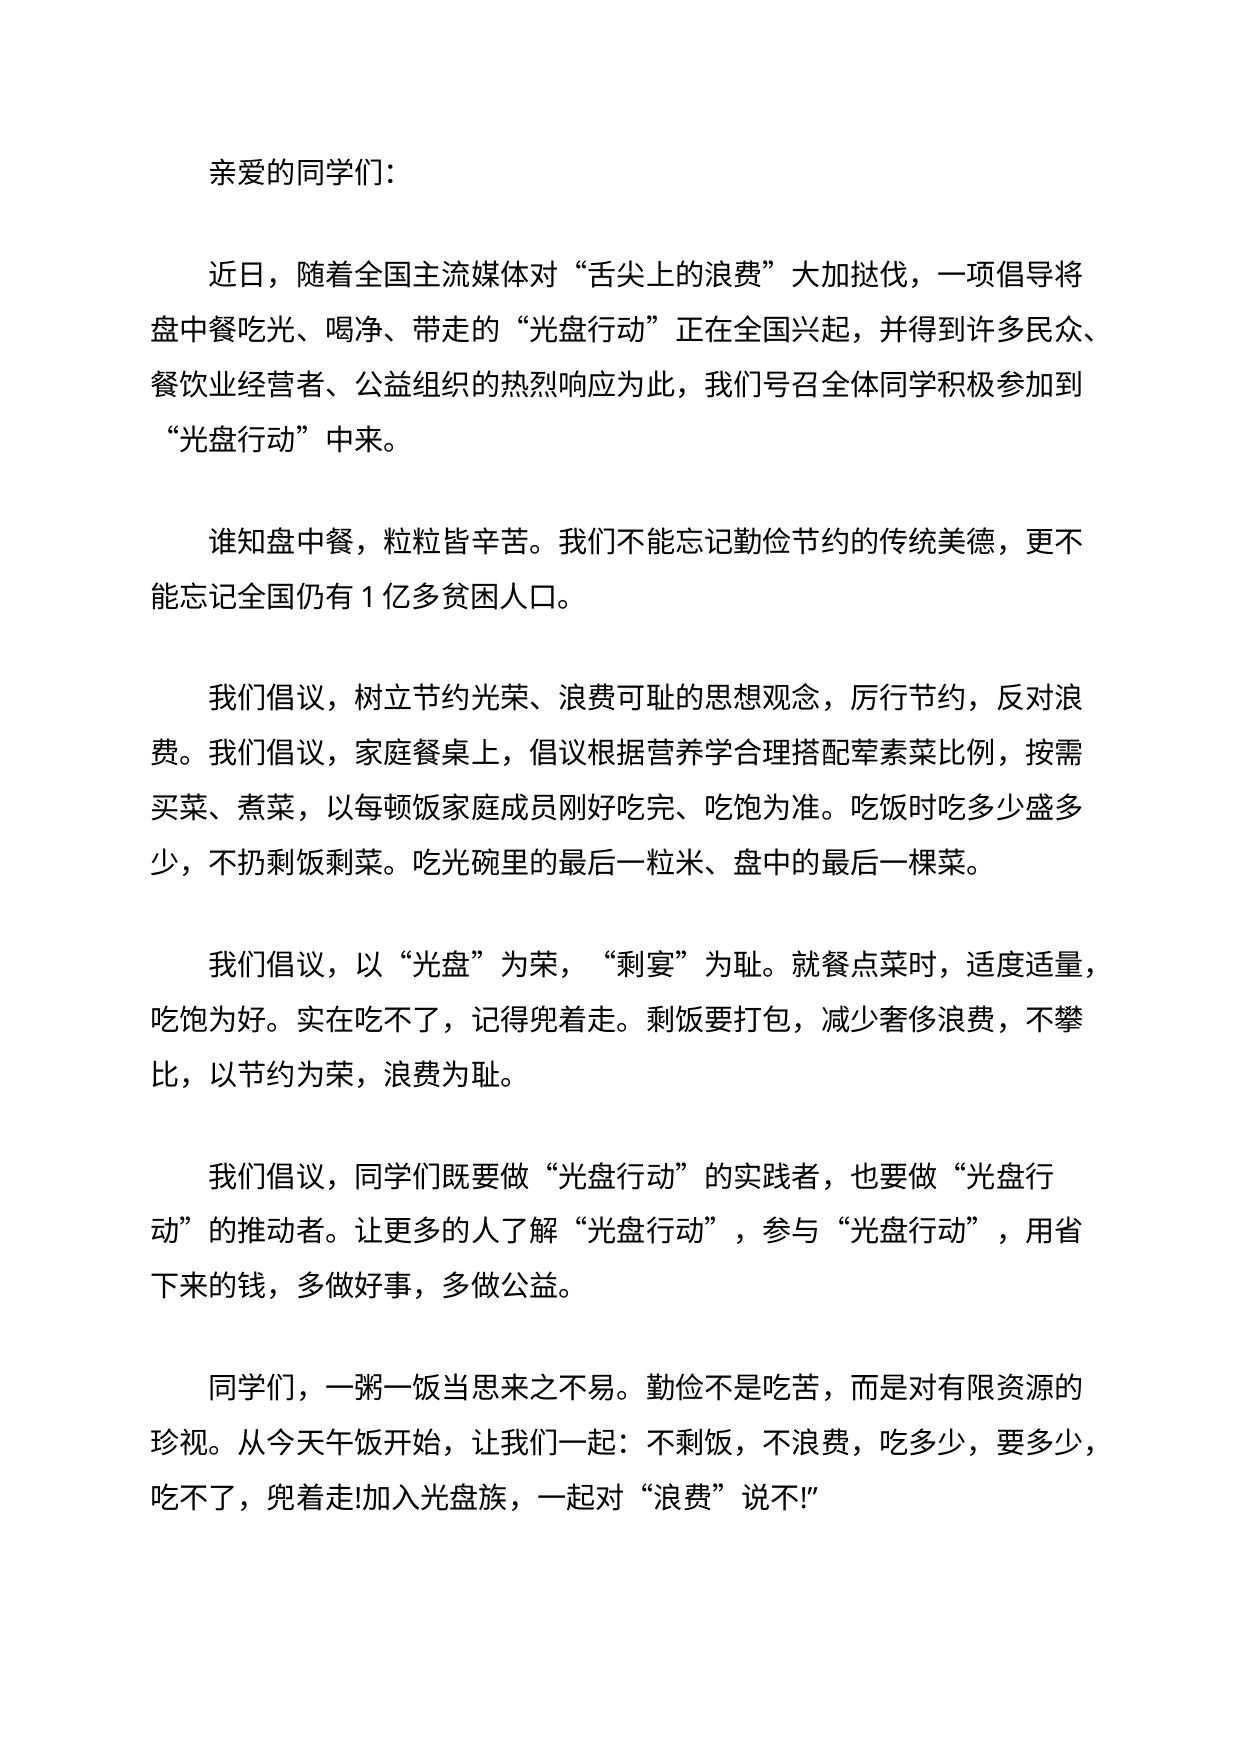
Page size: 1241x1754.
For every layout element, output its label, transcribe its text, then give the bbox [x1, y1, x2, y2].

text 同学们，一粥一饭当思来之不易。勤俭不是吃苦，而是对有限资源的珍视。从今天午饭开始，让我们一起：不剩饭，不浪费，吃多少，要多少，吃不了，兜着走!加入光盘族，一起对“浪费”说不!” [150, 1365, 1090, 1517]
text 谁知盘中餐，粒粒皆辛苦。我们不能忘记勤俭节约的传统美德，更不能忘记全国仍有1亿多贫困人口。 [150, 518, 1090, 616]
text 我们倡议，树立节约光荣、浪费可耻的思想观念，厉行节约，反对浪费。我们倡议，家庭餐桌上，倡议根据营养学合理搭配荤素菜比例，按需买菜、煮菜，以每顿饭家庭成员刚好吃完、吃饱为准。吃饭时吃多少盛多少，不扔剩饭剩菜。吃光碗里的最后一粒米、盘中的最后一棵菜。 [150, 675, 1090, 882]
text 我们倡议，同学们既要做“光盘行动”的实践者，也要做“光盘行动”的推动者。让更多的人了解“光盘行动”，参与“光盘行动”，用省下来的钱，多做好事，多做公益。 [150, 1153, 1090, 1305]
text 亲爱的同学们： [150, 150, 1090, 192]
text 近日，随着全国主流媒体对“舌尖上的浪费”大加挞伐，一项倡导将盘中餐吃光、喝净、带走的“光盘行动”正在全国兴起，并得到许多民众、餐饮业经营者、公益组织的热烈响应为此，我们号召全体同学积极参加到“光盘行动”中来。 [150, 252, 1090, 459]
text 我们倡议，以“光盘”为荣，“剩宴”为耻。就餐点菜时，适度适量，吃饱为好。实在吃不了，记得兜着走。剩饭要打包，减少奢侈浪费，不攀比，以节约为荣，浪费为耻。 [150, 942, 1090, 1094]
